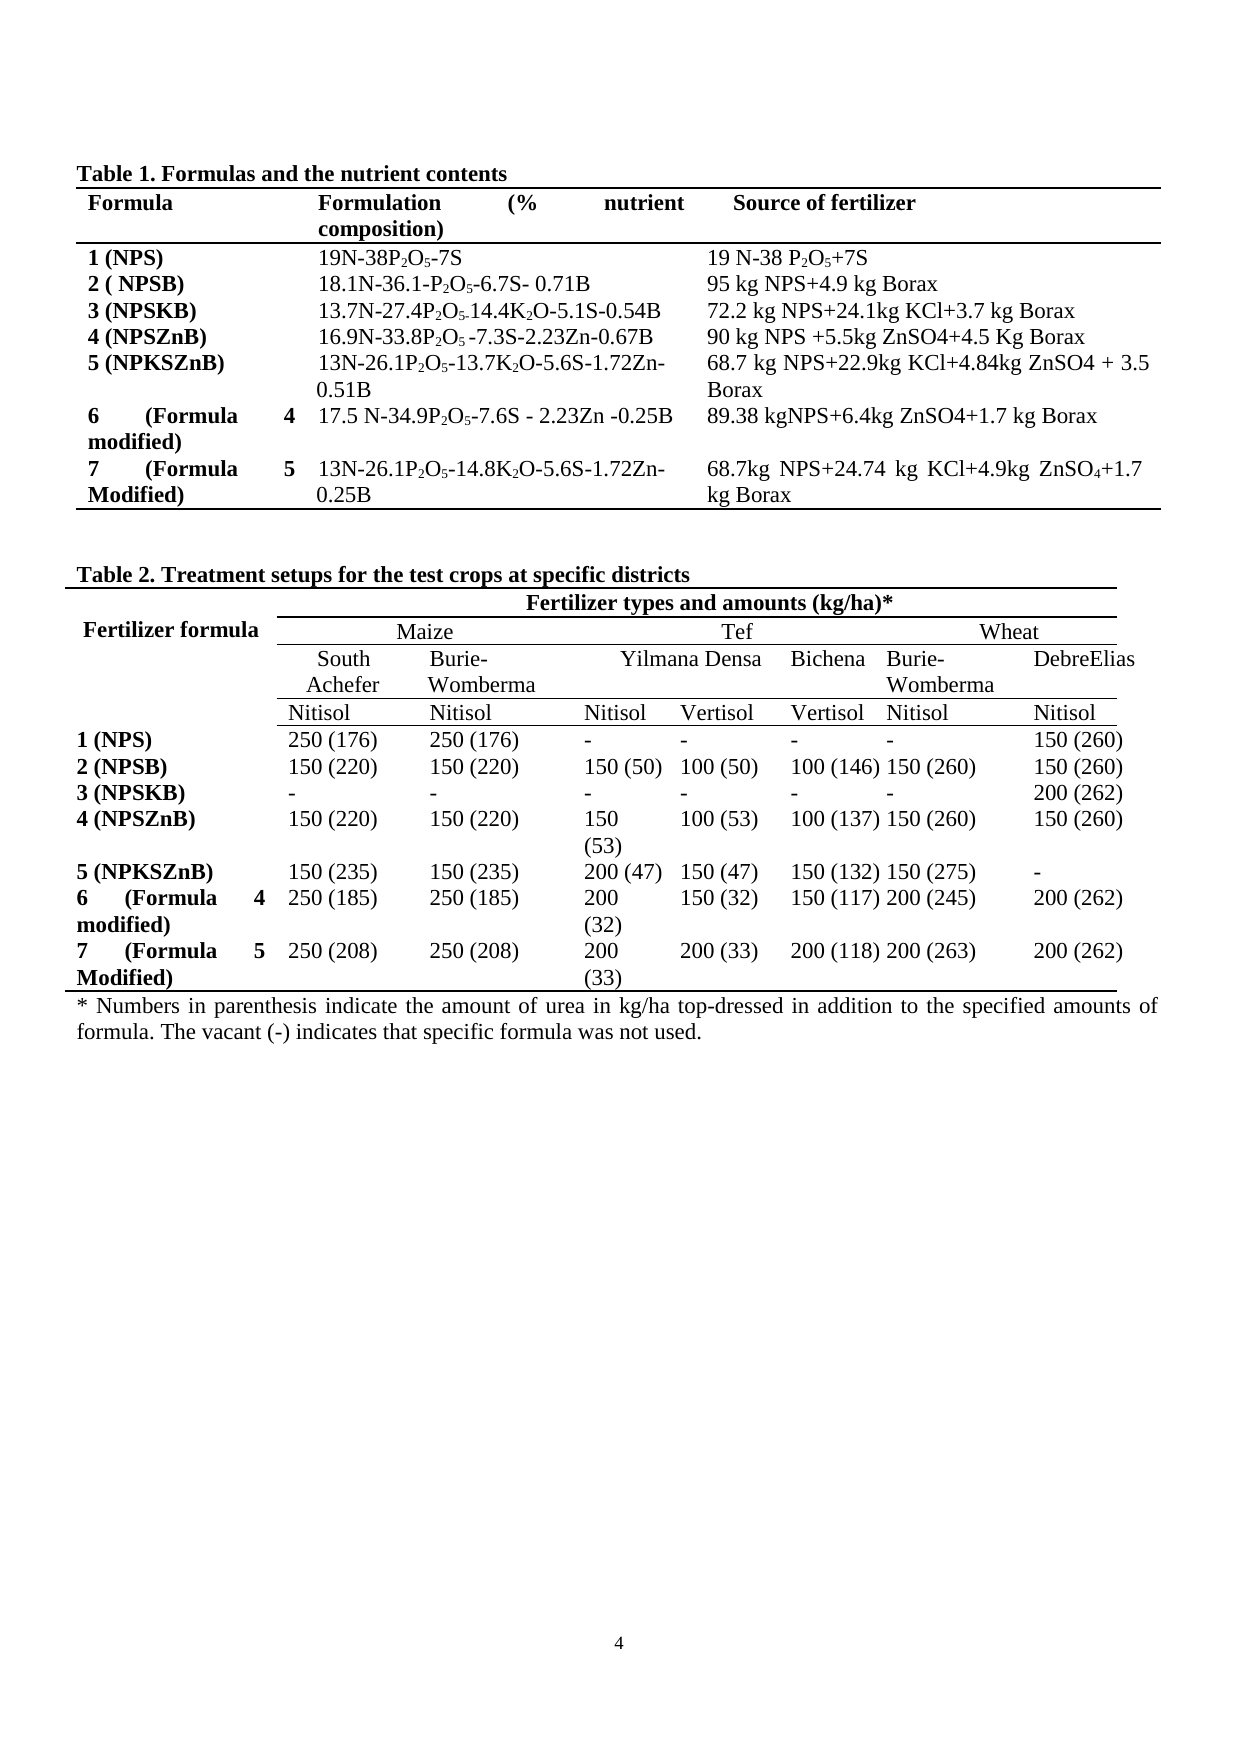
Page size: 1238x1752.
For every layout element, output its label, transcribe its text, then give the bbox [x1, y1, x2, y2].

table_cell 4 (NPSZnB) [76, 323, 307, 349]
table_cell Yilmana Densa [573, 645, 779, 698]
table_cell 13N-26.1P2O5-14.8K2O-5.6S-1.72Zn-0.25B [307, 455, 696, 507]
table_cell - [573, 779, 669, 805]
table_header Fertilizer types and amounts (kg/ha)* [277, 589, 1117, 616]
table_cell 150 (260) [1022, 753, 1117, 779]
table_cell - [779, 726, 875, 753]
table_header Source of fertilizer [696, 189, 1161, 242]
table_cell 250 (176) [418, 726, 573, 753]
table_cell Nitisol [573, 699, 669, 725]
table_cell 250 (208) [418, 937, 573, 990]
table_cell 13.7N-27.4P2O5-14.4K2O-5.1S-0.54B [307, 297, 696, 323]
table_cell 200 (33) [573, 937, 669, 990]
table_cell 200 (118) [779, 937, 875, 990]
table_cell Vertisol [669, 699, 779, 725]
table_cell Nitisol [418, 699, 573, 725]
table_cell 1 (NPS) [65, 725, 277, 753]
table_cell 68.7kg NPS+24.74 kg KCl+4.9kg ZnSO4+1.7 kg Borax [696, 455, 1161, 507]
table_cell - [277, 779, 418, 805]
table_cell 18.1N-36.1-P2O5-6.7S- 0.71B [307, 270, 696, 297]
table_header Formulation (% nutrient composition) [307, 189, 696, 242]
table_cell 100 (137) [779, 805, 875, 858]
text Table 1. Formulas and the nutrient contents [76, 160, 1161, 187]
table_cell 250 (208) [277, 937, 418, 990]
table_cell - [875, 726, 1022, 753]
table_cell 7 (Formula 5 Modified) [76, 455, 307, 507]
table_cell 150 (220) [277, 805, 418, 858]
table_cell 6 (Formula 4 modified) [65, 885, 277, 937]
table_cell 150 (220) [418, 805, 573, 858]
table_cell 200 (262) [1022, 937, 1117, 990]
table_cell DebreElias [1022, 645, 1117, 698]
table_cell 2 ( NPSB) [76, 270, 307, 297]
table_cell 100 (50) [669, 753, 779, 779]
table_cell Tef [573, 618, 875, 644]
table_cell 250 (176) [277, 726, 418, 753]
table_cell - [573, 726, 669, 753]
table_cell 150 (117) [779, 885, 875, 937]
table_cell 7 (Formula 5 Modified) [65, 937, 277, 990]
table_cell 150 (235) [418, 858, 573, 884]
table_cell 3 (NPSKB) [65, 779, 277, 805]
table_cell 150 (32) [669, 885, 779, 937]
table_cell 150 (53) [573, 805, 669, 858]
table_cell Nitisol [1022, 699, 1117, 725]
table_cell 200 (32) [573, 885, 669, 937]
table_cell 13N-26.1P2O5-13.7K2O-5.6S-1.72Zn-0.51B [307, 349, 696, 402]
table_cell 200 (262) [1022, 885, 1117, 937]
table_cell - [779, 779, 875, 805]
table_cell 95 kg NPS+4.9 kg Borax [696, 270, 1161, 297]
table_cell 3 (NPSKB) [76, 297, 307, 323]
table_cell 150 (220) [277, 753, 418, 779]
table_cell Nitisol [277, 699, 418, 725]
table_cell 68.7 kg NPS+22.9kg KCl+4.84kg ZnSO4 + 3.5 Borax [696, 349, 1161, 402]
table_cell 4 (NPSZnB) [65, 805, 277, 858]
table_cell 150 (220) [418, 753, 573, 779]
table_cell 200 (33) [669, 937, 779, 990]
table_cell 1 (NPS) [76, 244, 307, 270]
table_cell Burie-Womberma [875, 645, 1022, 698]
table_header Formula [76, 189, 307, 242]
table_cell 150 (235) [277, 858, 418, 884]
text * Numbers in parenthesis indicate the amount of urea in kg/ha top-dressed in addition to the specified amounts of formula. The vacant (-) indicates that specific formula was not used. [76, 992, 1161, 1045]
table_cell 200 (47) [573, 858, 669, 884]
table_cell 150 (260) [1022, 805, 1117, 858]
table_cell 2 (NPSB) [65, 753, 277, 779]
table_cell 100 (53) [669, 805, 779, 858]
table_cell - [875, 779, 1022, 805]
table_cell 5 (NPKSZnB) [76, 349, 307, 402]
table_cell 100 (146) [779, 753, 875, 779]
table_cell 150 (50) [573, 753, 669, 779]
table_cell 72.2 kg NPS+24.1kg KCl+3.7 kg Borax [696, 297, 1161, 323]
text Table 2. Treatment setups for the test crops at specific districts [76, 561, 1161, 587]
table_cell 150 (260) [875, 805, 1022, 858]
table_cell 250 (185) [277, 885, 418, 937]
table_cell 200 (262) [1022, 779, 1117, 805]
table_cell - [669, 779, 779, 805]
table_cell Vertisol [779, 699, 875, 725]
table_cell 150 (132) [779, 858, 875, 884]
table_cell Wheat [875, 618, 1117, 644]
table_cell 150 (260) [875, 753, 1022, 779]
table_cell 150 (275) [875, 858, 1022, 884]
table_cell 19 N-38 P2O5+7S [696, 244, 1161, 270]
table_cell 89.38 kgNPS+6.4kg ZnSO4+1.7 kg Borax [696, 402, 1161, 455]
table_cell 250 (185) [418, 885, 573, 937]
table_cell Burie-Womberma [418, 645, 573, 698]
table_cell Nitisol [875, 699, 1022, 725]
table_cell 150 (260) [1022, 726, 1117, 753]
table_cell 17.5 N-34.9P2O5-7.6S - 2.23Zn -0.25B [307, 402, 696, 455]
table_cell South Achefer [277, 645, 418, 698]
table_cell 16.9N-33.8P2O5 -7.3S-2.23Zn-0.67B [307, 323, 696, 349]
table_cell 200 (263) [875, 937, 1022, 990]
table_cell - [1022, 858, 1117, 884]
table_header Fertilizer formula [65, 589, 277, 725]
table_cell 5 (NPKSZnB) [65, 858, 277, 884]
table_cell 150 (47) [669, 858, 779, 884]
table_cell - [669, 726, 779, 753]
table_cell 200 (245) [875, 885, 1022, 937]
table_cell - [418, 779, 573, 805]
table_cell Bichena [779, 645, 875, 698]
table_cell Maize [277, 618, 573, 644]
table_cell 90 kg NPS +5.5kg ZnSO4+4.5 Kg Borax [696, 323, 1161, 349]
table_cell 19N-38P2O5-7S [307, 244, 696, 270]
table_cell 6 (Formula 4 modified) [76, 402, 307, 455]
